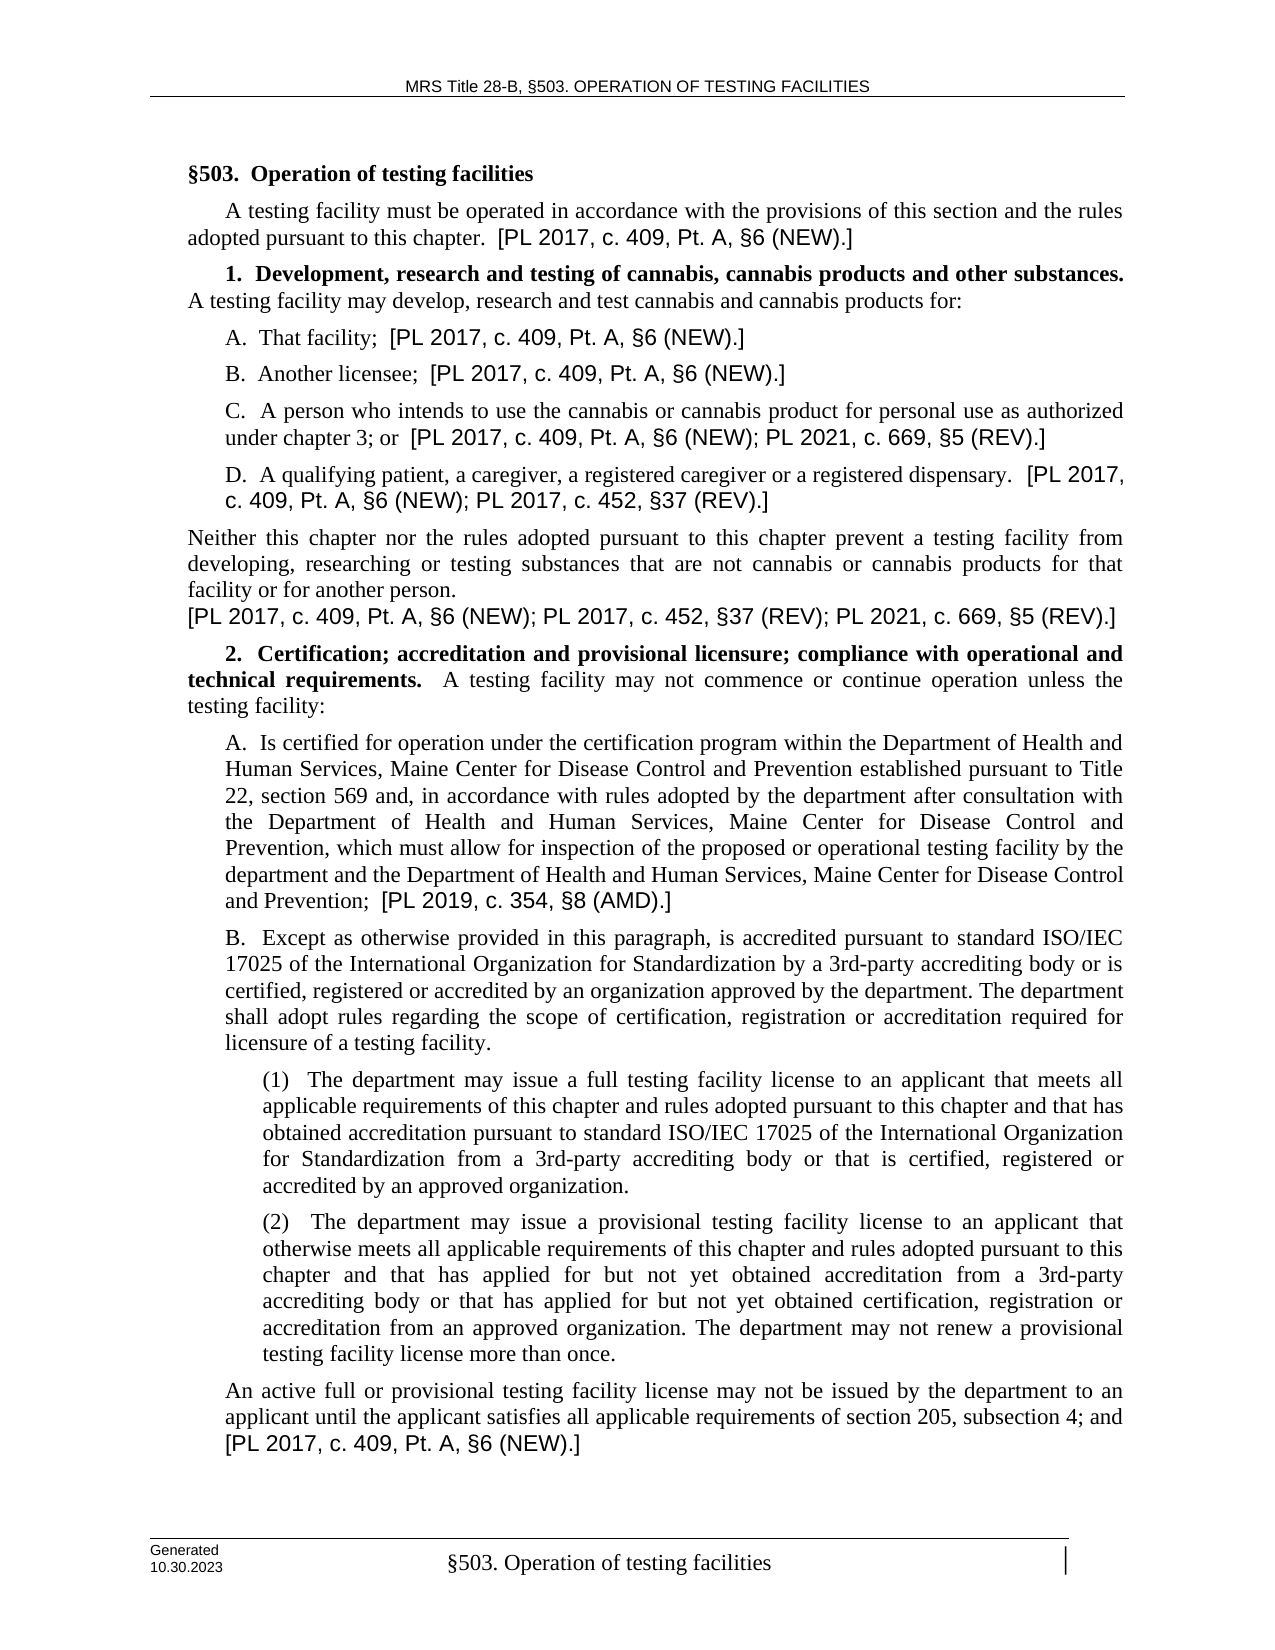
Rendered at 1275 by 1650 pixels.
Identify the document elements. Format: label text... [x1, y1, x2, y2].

text 2. Certification; accreditation and provisional licensure; compliance with operational and technical requirements. A testing facility may not commence or continue operation unless the testing facility: [187, 639, 1125, 719]
text An active full or provisional testing facility license may not be issued by the department to an applicant until the applicant satisfies all applicable requirements of section 205, subsection 4; and [PL 2017, c. 409, Pt. A, §6 (NEW).] [225, 1377, 1125, 1456]
text [PL 2017, c. 409, Pt. A, §6 (NEW); PL 2017, c. 452, §37 (REV); PL 2021, c. 669, §5 (REV).] [187, 603, 1125, 629]
text C. A person who intends to use the cannabis or cannabis product for personal use as authorized under chapter 3; or [PL 2017, c. 409, Pt. A, §6 (NEW); PL 2021, c. 669, §5 (REV).] [225, 397, 1125, 450]
text A testing facility must be operated in accordance with the provisions of this section and the rules adopted pursuant to this chapter. [PL 2017, c. 409, Pt. A, §6 (NEW).] [187, 197, 1125, 250]
text (1) The department may issue a full testing facility license to an applicant that meets all applicable requirements of this chapter and rules adopted pursuant to this chapter and that has obtained accreditation pursuant to standard ISO/IEC 17025 of the International Organization for Standardization from a 3rd-party accrediting body or that is certified, registered or accredited by an approved organization. [262, 1066, 1125, 1198]
text A. That facility; [PL 2017, c. 409, Pt. A, §6 (NEW).] [225, 323, 1125, 350]
text Neither this chapter nor the rules adopted pursuant to this chapter prevent a testing facility from developing, researching or testing substances that are not cannabis or cannabis products for that facility or for another person. [187, 524, 1125, 603]
text B. Another licensee; [PL 2017, c. 409, Pt. A, §6 (NEW).] [225, 360, 1125, 387]
text §503. Operation of testing facilities [187, 160, 1125, 187]
text 1. Development, research and testing of cannabis, cannabis products and other substances. A testing facility may develop, research and test cannabis and cannabis products for: [187, 260, 1125, 313]
text D. A qualifying patient, a caregiver, a registered caregiver or a registered dispensary. [PL 2017, c. 409, Pt. A, §6 (NEW); PL 2017, c. 452, §37 (REV).] [225, 461, 1125, 513]
text (2) The department may issue a provisional testing facility license to an applicant that otherwise meets all applicable requirements of this chapter and rules adopted pursuant to this chapter and that has applied for but not yet obtained accreditation from a 3rd-party accrediting body or that has applied for but not yet obtained certification, registration or accreditation from an approved organization. The department may not renew a provisional testing facility license more than once. [262, 1208, 1125, 1367]
text B. Except as otherwise provided in this paragraph, is accredited pursuant to standard ISO/IEC 17025 of the International Organization for Standardization by a 3rd-party accrediting body or is certified, registered or accredited by an organization approved by the department. The department shall adopt rules regarding the scope of certification, registration or accreditation required for licensure of a testing facility. [225, 924, 1125, 1056]
text A. Is certified for operation under the certification program within the Department of Health and Human Services, Maine Center for Disease Control and Prevention established pursuant to Title 22, section 569 and, in accordance with rules adopted by the department after consultation with the Department of Health and Human Services, Maine Center for Disease Control and Prevention, which must allow for inspection of the proposed or operational testing facility by the department and the Department of Health and Human Services, Maine Center for Disease Control and Prevention; [PL 2019, c. 354, §8 (AMD).] [225, 729, 1125, 914]
